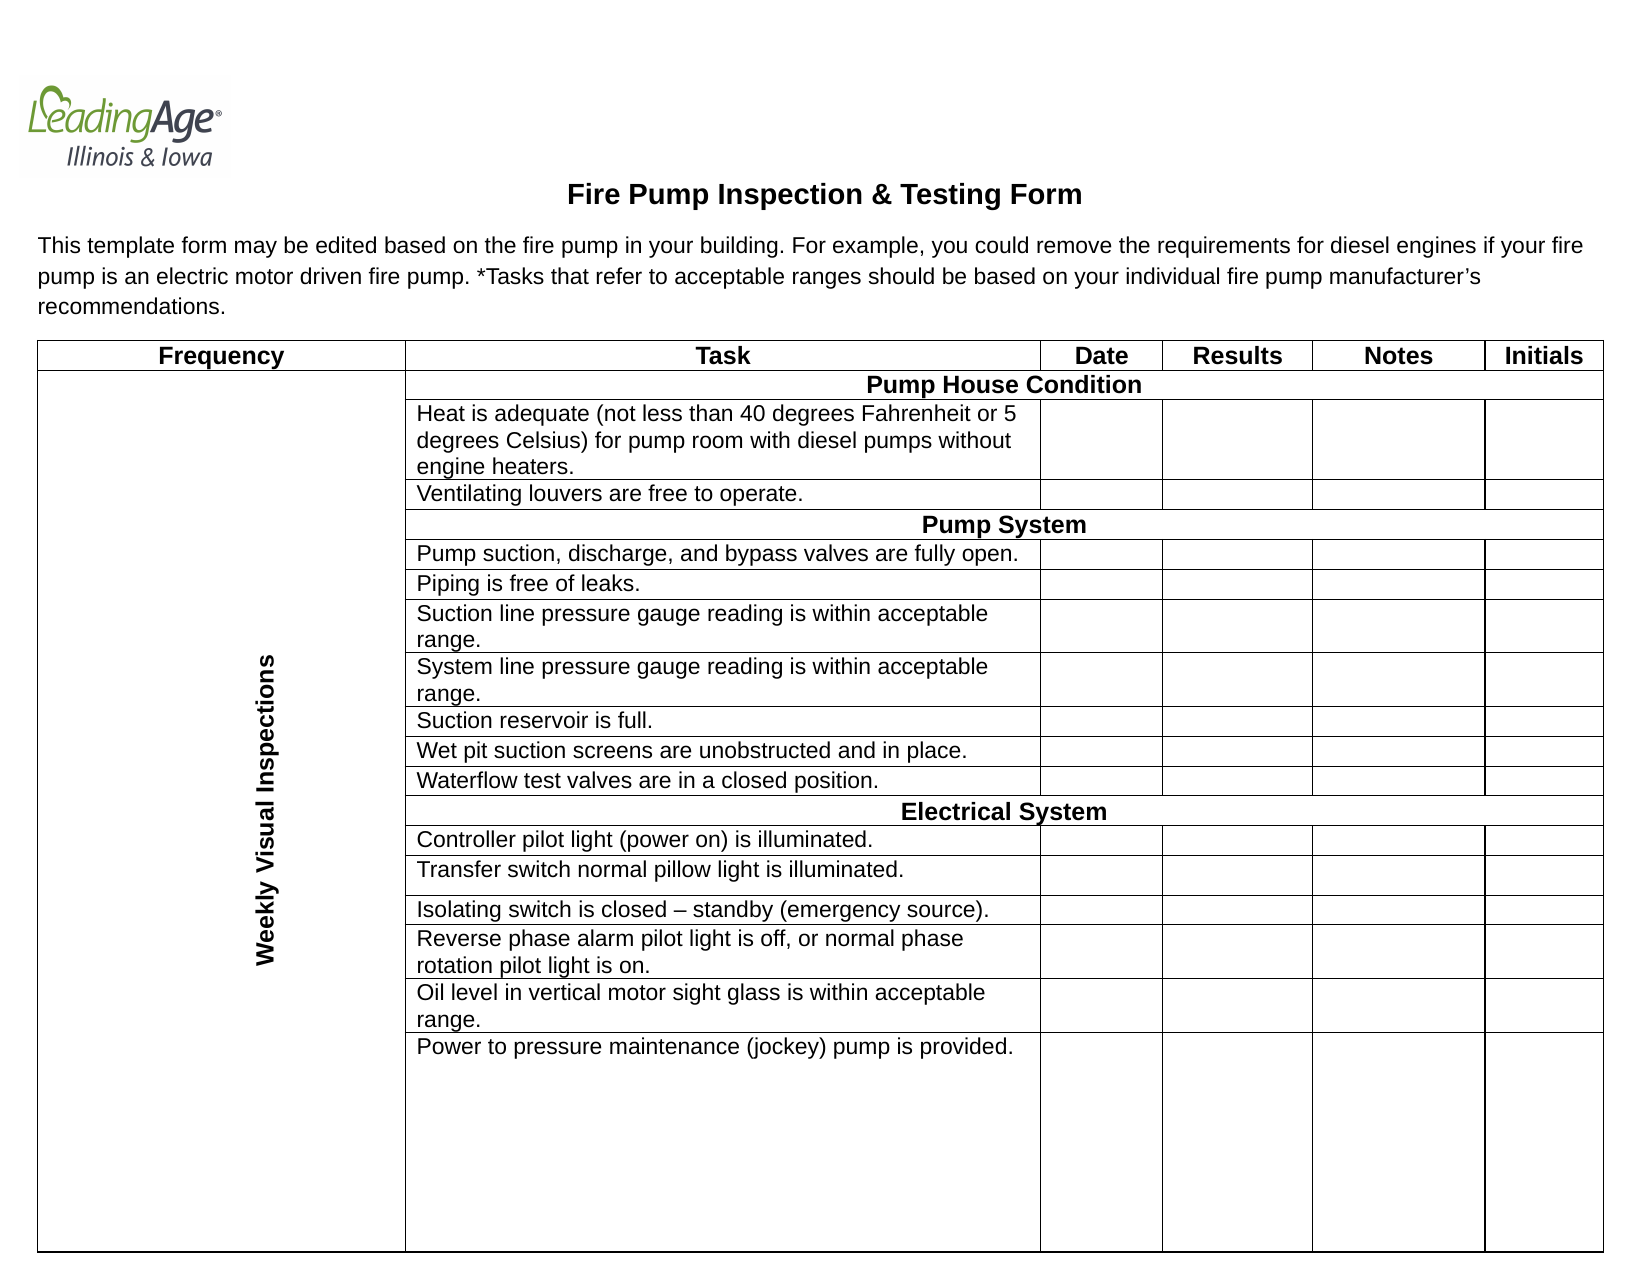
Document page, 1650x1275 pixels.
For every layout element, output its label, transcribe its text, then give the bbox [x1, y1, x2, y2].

table_cell [1041, 826, 1162, 855]
table_cell [1163, 480, 1312, 509]
table_cell Pump House Condition [406, 371, 1603, 399]
table_cell [1486, 925, 1603, 978]
table_cell [1163, 600, 1312, 652]
table_cell [1041, 896, 1162, 924]
table_cell Reverse phase alarm pilot light is off, or normal phase rotation pilot light is on. [406, 925, 1040, 978]
table_cell [1163, 767, 1312, 795]
table_cell [1486, 737, 1603, 766]
table_cell [1041, 856, 1162, 894]
table_cell [1041, 979, 1162, 1032]
table_cell [1313, 600, 1484, 652]
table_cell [38, 371, 405, 1251]
table_cell [1486, 540, 1603, 569]
table_cell [1041, 707, 1162, 736]
table_cell Waterflow test valves are in a closed position. [406, 767, 1040, 795]
text Fire Pump Inspection & Testing Form [150, 177, 1500, 211]
table_cell Controller pilot light (power on) is illuminated. [406, 826, 1040, 855]
table_cell [1486, 856, 1603, 894]
table_cell [1486, 826, 1603, 855]
table_cell [1041, 1033, 1162, 1251]
table_cell [1163, 540, 1312, 569]
table_cell [1486, 767, 1603, 795]
table_cell [1486, 896, 1603, 924]
table_cell [1163, 737, 1312, 766]
table_cell Isolating switch is closed – standby (emergency source). [406, 896, 1040, 924]
table_cell Oil level in vertical motor sight glass is within acceptable range. [406, 979, 1040, 1032]
table_cell [1163, 1033, 1312, 1251]
table_cell [1041, 600, 1162, 652]
table_cell [1313, 400, 1484, 479]
table_cell System line pressure gauge reading is within acceptable range. [406, 653, 1040, 706]
table_header Frequency [38, 341, 405, 369]
table_cell [1163, 400, 1312, 479]
table_cell [1486, 707, 1603, 736]
table_cell Suction line pressure gauge reading is within acceptable range. [406, 600, 1040, 652]
picture [18, 75, 232, 178]
table_cell [1163, 826, 1312, 855]
table_cell [1163, 570, 1312, 598]
table_cell [1486, 400, 1603, 479]
table_header Initials [1486, 341, 1603, 369]
table_cell [1486, 480, 1603, 509]
table_cell [1313, 896, 1484, 924]
table_cell [1041, 480, 1162, 509]
table_cell Ventilating louvers are free to operate. [406, 480, 1040, 509]
table_cell [1163, 925, 1312, 978]
table_cell [1163, 979, 1312, 1032]
table_cell Power to pressure maintenance (jockey) pump is provided. [406, 1033, 1040, 1251]
table_header Date [1041, 341, 1162, 369]
table_cell [1041, 767, 1162, 795]
table_cell [1313, 737, 1484, 766]
table_header Notes [1313, 341, 1484, 369]
table_cell Pump System [406, 510, 1603, 539]
table_cell [1313, 925, 1484, 978]
table_cell [1313, 856, 1484, 894]
table_cell [1313, 767, 1484, 795]
table_cell [1041, 925, 1162, 978]
table_cell [1313, 480, 1484, 509]
table_cell [1041, 540, 1162, 569]
table_cell [1486, 1033, 1603, 1251]
table_header Task [406, 341, 1040, 369]
table_cell [1313, 570, 1484, 598]
table_cell [1163, 856, 1312, 894]
table_cell Wet pit suction screens are unobstructed and in place. [406, 737, 1040, 766]
table_header Results [1163, 341, 1312, 369]
table_cell [1041, 570, 1162, 598]
table_cell [1486, 600, 1603, 652]
table_cell [1313, 826, 1484, 855]
table_cell [1041, 653, 1162, 706]
table_cell [1313, 707, 1484, 736]
table_cell [1041, 737, 1162, 766]
table_cell Electrical System [406, 796, 1603, 825]
table_cell [1313, 979, 1484, 1032]
table_cell Heat is adequate (not less than 40 degrees Fahrenheit or 5 degrees Celsius) for pump room with diesel pumps without engine heaters. [406, 400, 1040, 479]
table_cell [1163, 896, 1312, 924]
table_cell [1041, 400, 1162, 479]
table_cell [1163, 707, 1312, 736]
table_cell [1486, 653, 1603, 706]
table_cell Suction reservoir is full. [406, 707, 1040, 736]
table_cell [1313, 1033, 1484, 1251]
table_cell [1313, 653, 1484, 706]
table_cell [1486, 570, 1603, 598]
table_cell [1486, 979, 1603, 1032]
table_cell Pump suction, discharge, and bypass valves are fully open. [406, 540, 1040, 569]
table_cell [1313, 540, 1484, 569]
table_cell [1163, 653, 1312, 706]
text This template form may be edited based on the fire pump in your building. For example, you could remove the requirements for diesel engines if your fire pump is an electric motor driven fire pump. *Tasks that refer to acceptable ranges should be based on your individual fire pump manufacturer’s recommendations. [37, 232, 1612, 319]
table_cell Piping is free of leaks. [406, 570, 1040, 598]
table_cell Transfer switch normal pillow light is illuminated. [406, 856, 1040, 894]
